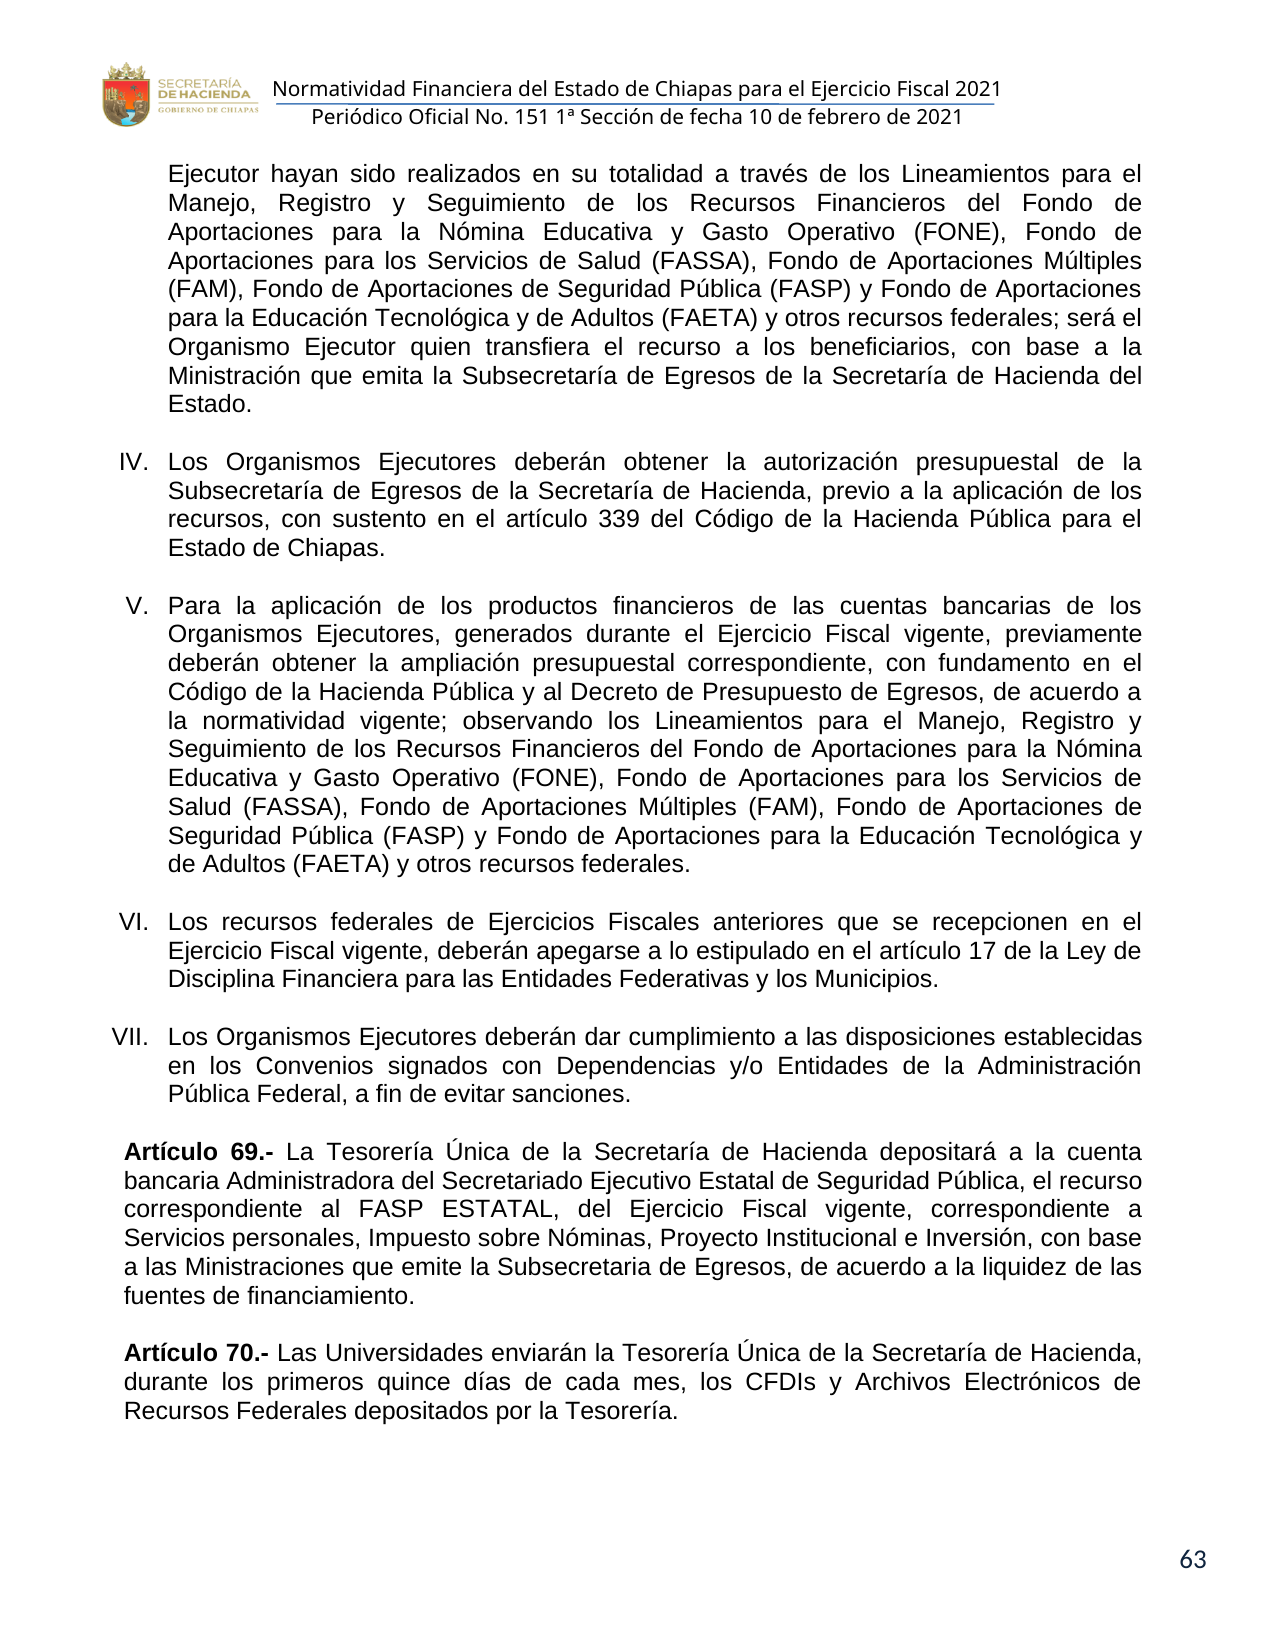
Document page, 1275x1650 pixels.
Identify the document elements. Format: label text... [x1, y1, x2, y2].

list Para la aplicación de los productos financieros de las cuentas bancarias de los Organismos Ejecutores, generados durante el Ejercicio Fiscal vigente, previamente deberán obtener la ampliación presupuestal correspondiente, con fundamento en el Código de la Hacienda Pública y al Decreto de Presupuesto de Egresos, de acuerdo a la normatividad vigente; observando los Lineamientos para el Manejo, Registro y Seguimiento de los Recursos Financieros del Fondo de Aportaciones para la Nómina Educativa y Gasto Operativo (FONE), Fondo de Aportaciones para los Servicios de Salud (FASSA), Fondo de Aportaciones Múltiples (FAM), Fondo de Aportaciones de Seguridad Pública (FASP) y Fondo de Aportaciones para la Educación Tecnológica y de Adultos (FAETA) y otros recursos federales. [149, 591, 1144, 878]
picture [102, 62, 259, 127]
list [149, 159, 1144, 418]
list Los recursos federales de Ejercicios Fiscales anteriores que se recepcionen en el Ejercicio Fiscal vigente, deberán apegarse a lo estipulado en el artículo 17 de la Ley de Disciplina Financiera para las Entidades Federativas y los Municipios. [149, 907, 1144, 993]
text Artículo 69.- La Tesorería Única de la Secretaría de Hacienda depositará a la cuenta bancaria Administradora del Secretariado Ejecutivo Estatal de Seguridad Pública, el recurso correspondiente al FASP ESTATAL, del Ejercicio Fiscal vigente, correspondiente a Servicios personales, Impuesto sobre Nóminas, Proyecto Institucional e Inversión, con base a las Ministraciones que emite la Subsecretaria de Egresos, de acuerdo a la liquidez de las fuentes de financiamiento. [123, 1137, 1144, 1309]
text Artículo 70.- Las Universidades enviarán la Tesorería Única de la Secretaría de Hacienda, durante los primeros quince días de cada mes, los CFDIs y Archivos Electrónicos de Recursos Federales depositados por la Tesorería. [123, 1338, 1144, 1424]
list Los Organismos Ejecutores deberán dar cumplimiento a las disposiciones establecidas en los Convenios signados con Dependencias y/o Entidades de la Administración Pública Federal, a fin de evitar sanciones. [149, 1022, 1144, 1108]
list Los Organismos Ejecutores deberán obtener la autorización presupuestal de la Subsecretaría de Egresos de la Secretaría de Hacienda, previo a la aplicación de los recursos, con sustento en el artículo 339 del Código de la Hacienda Pública para el Estado de Chiapas. [149, 447, 1144, 562]
